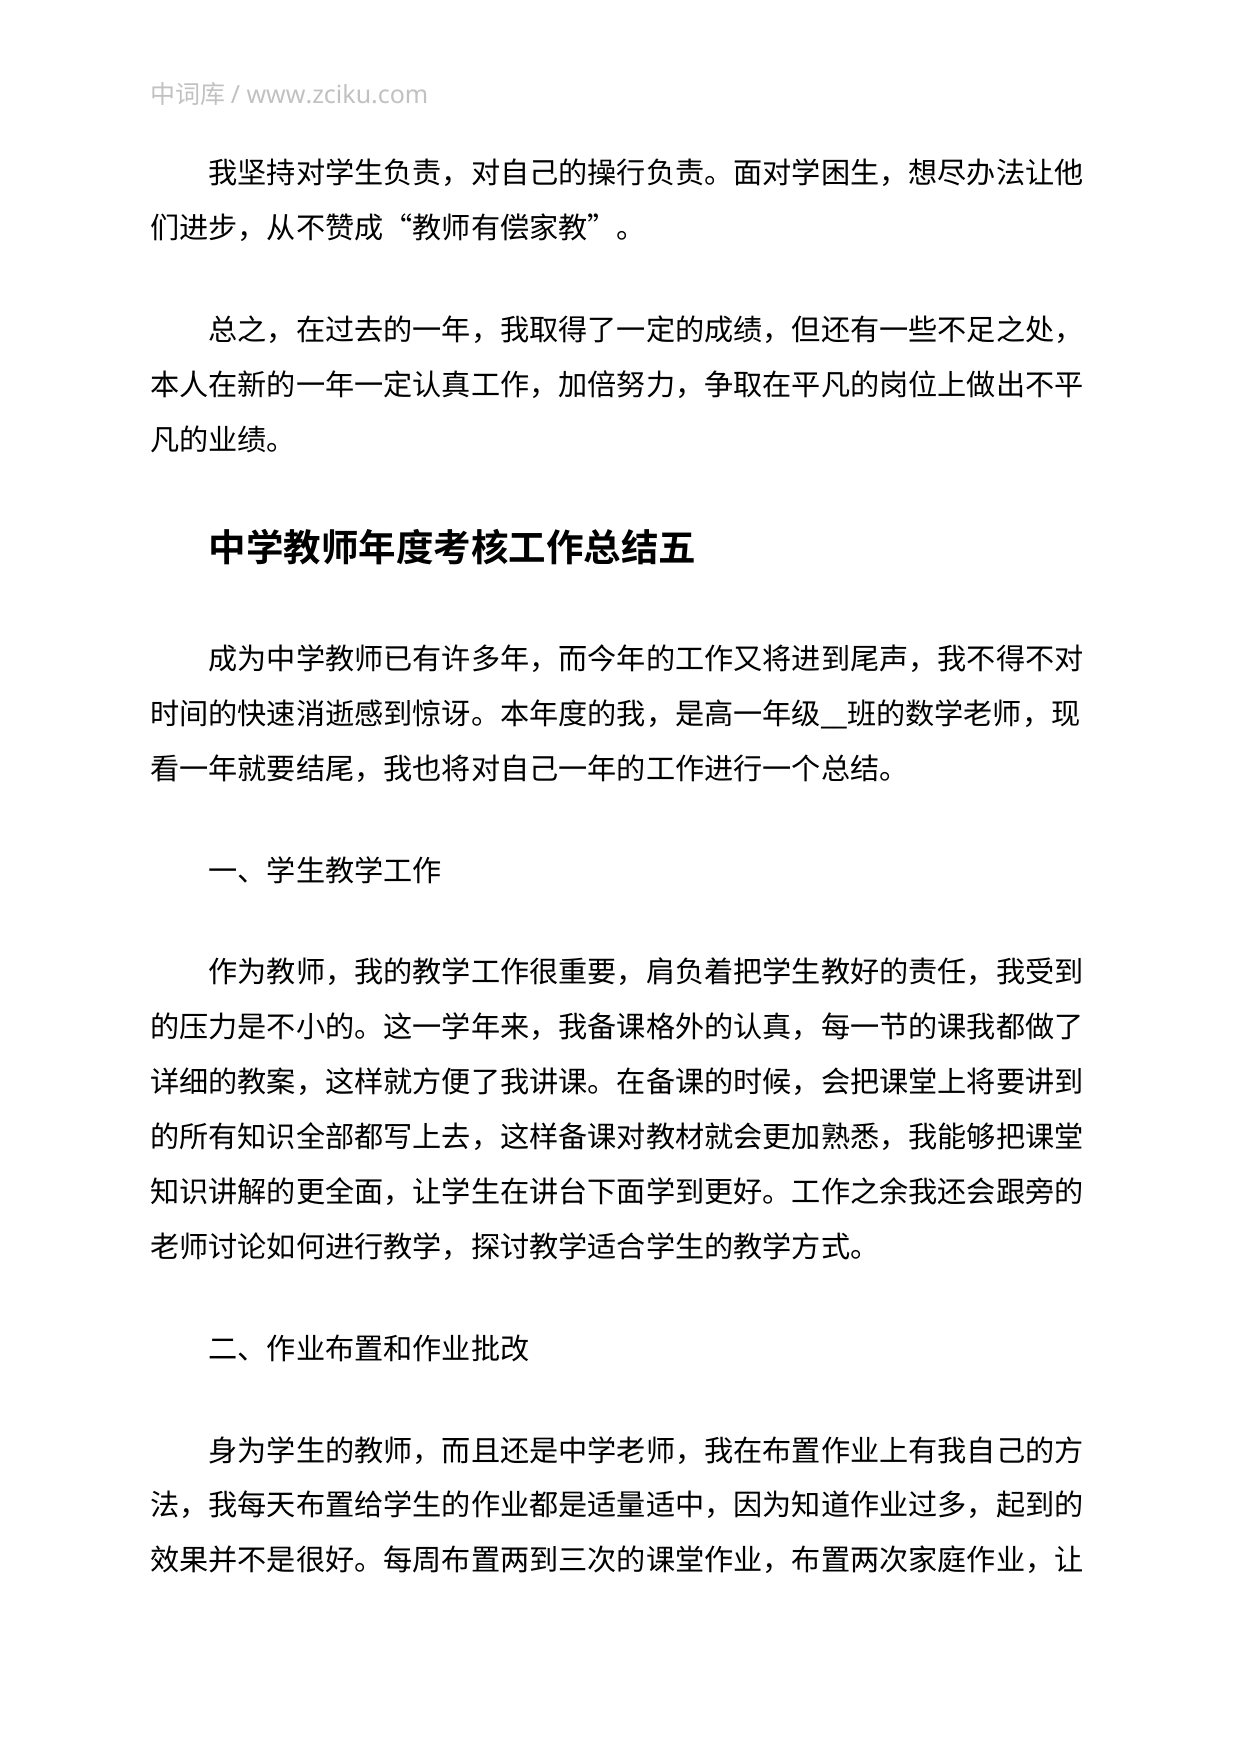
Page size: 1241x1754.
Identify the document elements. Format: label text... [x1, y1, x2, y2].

text 二、作业布置和作业批改 [150, 1325, 1090, 1368]
text 总之，在过去的一年，我取得了一定的成绩，但还有一些不足之处，本人在新的一年一定认真工作，加倍努力，争取在平凡的岗位上做出不平凡的业绩。 [150, 307, 1090, 459]
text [150, 1427, 1090, 1579]
text 作为教师，我的教学工作很重要，肩负着把学生教好的责任，我受到的压力是不小的。这一学年来，我备课格外的认真，每一节的课我都做了详细的教案，这样就方便了我讲课。在备课的时候，会把课堂上将要讲到的所有知识全部都写上去，这样备课对教材就会更加熟悉，我能够把课堂知识讲解的更全面，让学生在讲台下面学到更好。工作之余我还会跟旁的老师讨论如何进行教学，探讨教学适合学生的教学方式。 [150, 949, 1090, 1266]
text 中学教师年度考核工作总结五 [150, 518, 1090, 572]
text 成为中学教师已有许多年，而今年的工作又将进到尾声，我不得不对时间的快速消逝感到惊讶。本年度的我，是高一年级__班的数学老师，现看一年就要结尾，我也将对自己一年的工作进行一个总结。 [150, 636, 1090, 788]
text 一、学生教学工作 [150, 847, 1090, 889]
text 我坚持对学生负责，对自己的操行负责。面对学困生，想尽办法让他们进步，从不赞成“教师有偿家教”。 [150, 150, 1090, 247]
